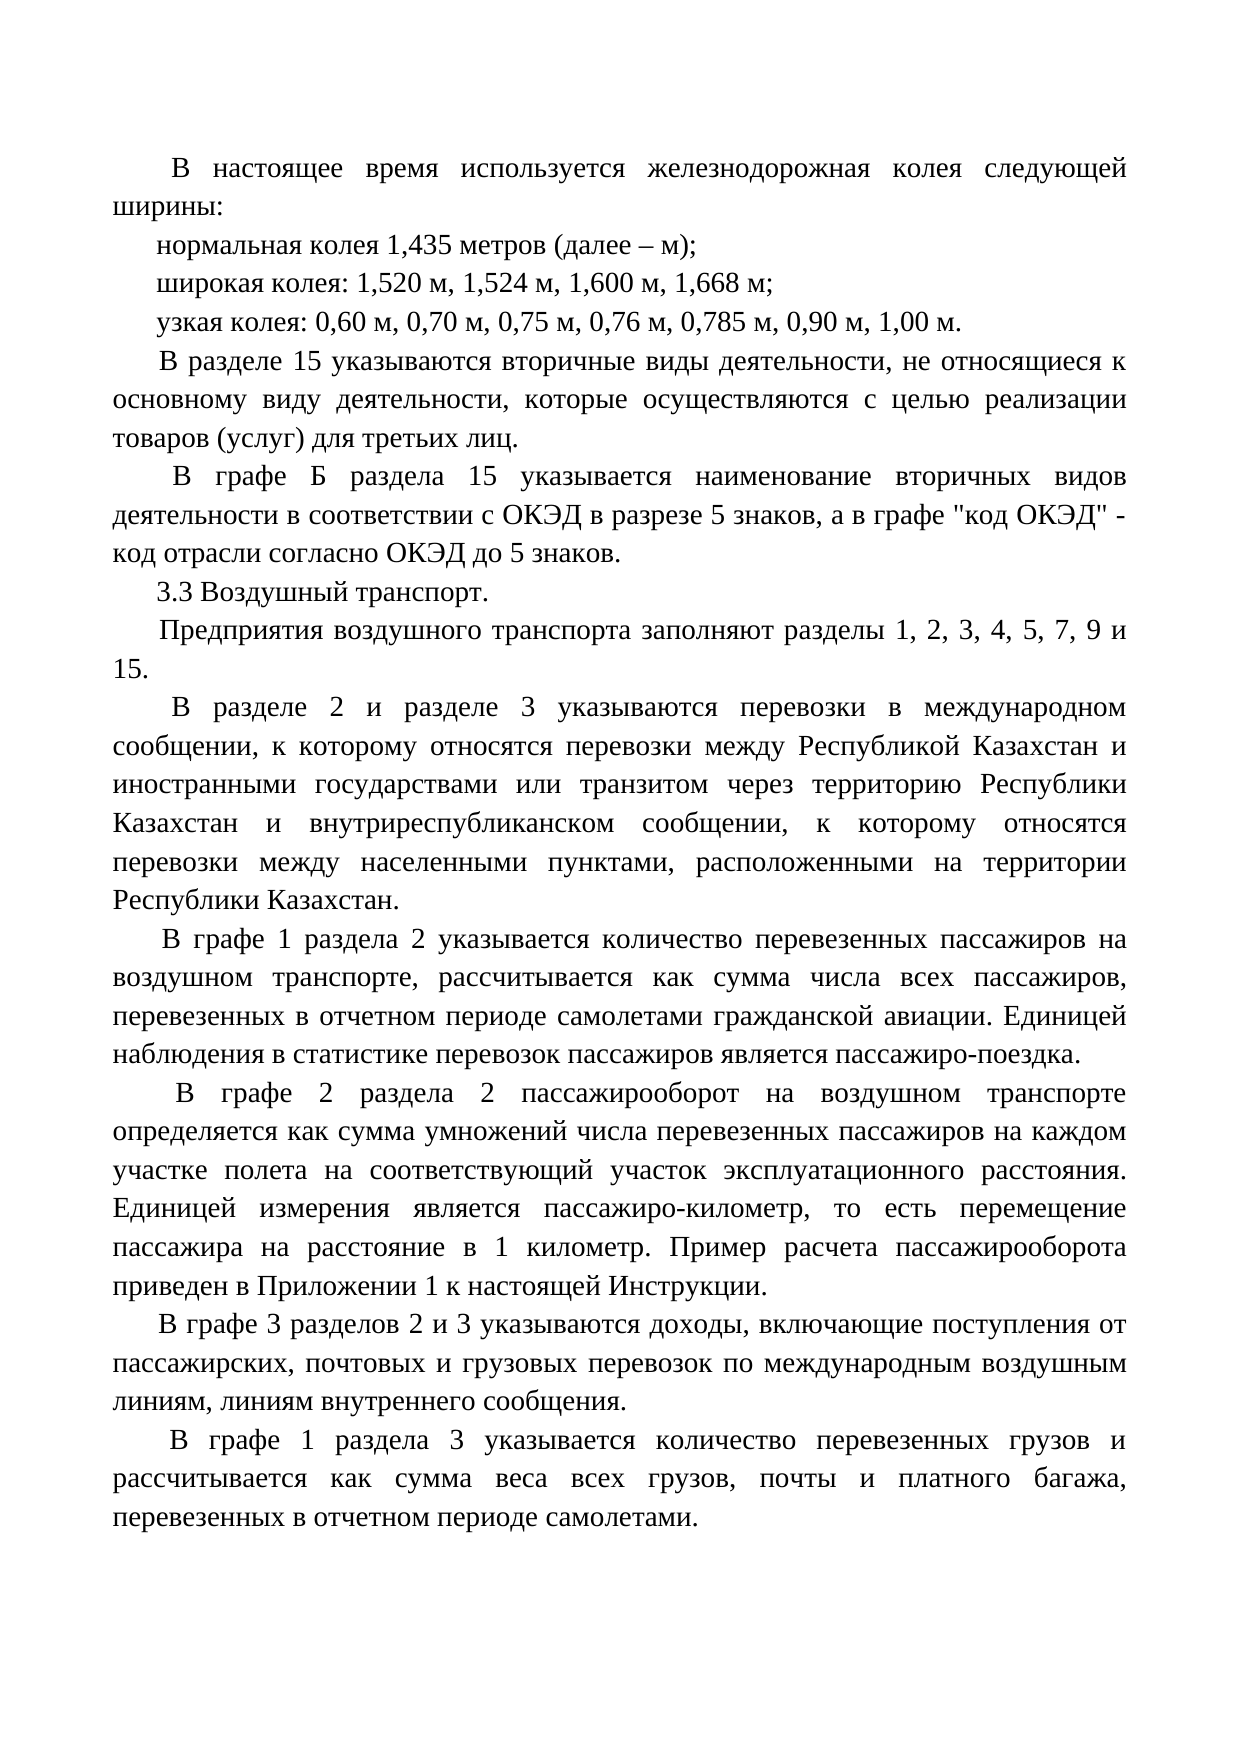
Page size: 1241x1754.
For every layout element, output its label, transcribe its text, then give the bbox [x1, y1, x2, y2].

text В графе 3 разделов 2 и 3 указываются доходы, включающие поступления от пассажирских, почтовых и грузовых перевозок по международным воздушным линиям, линиям внутреннего сообщения. [112, 1306, 1128, 1417]
text В настоящее время используется железнодорожная колея следующей ширины: [112, 150, 1128, 222]
text широкая колея: 1,520 м, 1,524 м, 1,600 м, 1,668 м; [112, 266, 1128, 299]
text нормальная колея 1,435 метров (далее – м); [112, 227, 1128, 261]
text 3.3 Воздушный транспорт. [112, 574, 1128, 607]
text узкая колея: 0,60 м, 0,70 м, 0,75 м, 0,76 м, 0,785 м, 0,90 м, 1,00 м. [112, 304, 1128, 338]
text В графе Б раздела 15 указывается наименование вторичных видов деятельности в соответствии с ОКЭД в разрезе 5 знаков, а в графе "код ОКЭД" - код отрасли согласно ОКЭД до 5 знаков. [112, 458, 1128, 569]
text В графе 1 раздела 2 указывается количество перевезенных пассажиров на воздушном транспорте, рассчитывается как сумма числа всех пассажиров, перевезенных в отчетном периоде самолетами гражданской авиации. Единицей наблюдения в статистике перевозок пассажиров является пассажиро-поездка. [112, 921, 1128, 1070]
text В графе 2 раздела 2 пассажирооборот на воздушном транспорте определяется как сумма умножений числа перевезенных пассажиров на каждом участке полета на соответствующий участок эксплуатационного расстояния. Единицей измерения является пассажиро-километр, то есть перемещение пассажира на расстояние в 1 километр. Пример расчета пассажирооборота приведен в Приложении 1 к настоящей Инструкции. [112, 1075, 1128, 1301]
text В разделе 2 и разделе 3 указываются перевозки в международном сообщении, к которому относятся перевозки между Республикой Казахстан и иностранными государствами или транзитом через территорию Республики Казахстан и внутриреспубликанском сообщении, к которому относятся перевозки между населенными пунктами, расположенными на территории Республики Казахстан. [112, 689, 1128, 916]
text В графе 1 раздела 3 указывается количество перевезенных грузов и рассчитывается как сумма веса всех грузов, почты и платного багажа, перевезенных в отчетном периоде самолетами. [112, 1422, 1128, 1532]
text Предприятия воздушного транспорта заполняют разделы 1, 2, 3, 4, 5, 7, 9 и 15. [112, 612, 1128, 684]
text В разделе 15 указываются вторичные виды деятельности, не относящиеся к основному виду деятельности, которые осуществляются с целью реализации товаров (услуг) для третьих лиц. [112, 343, 1128, 453]
